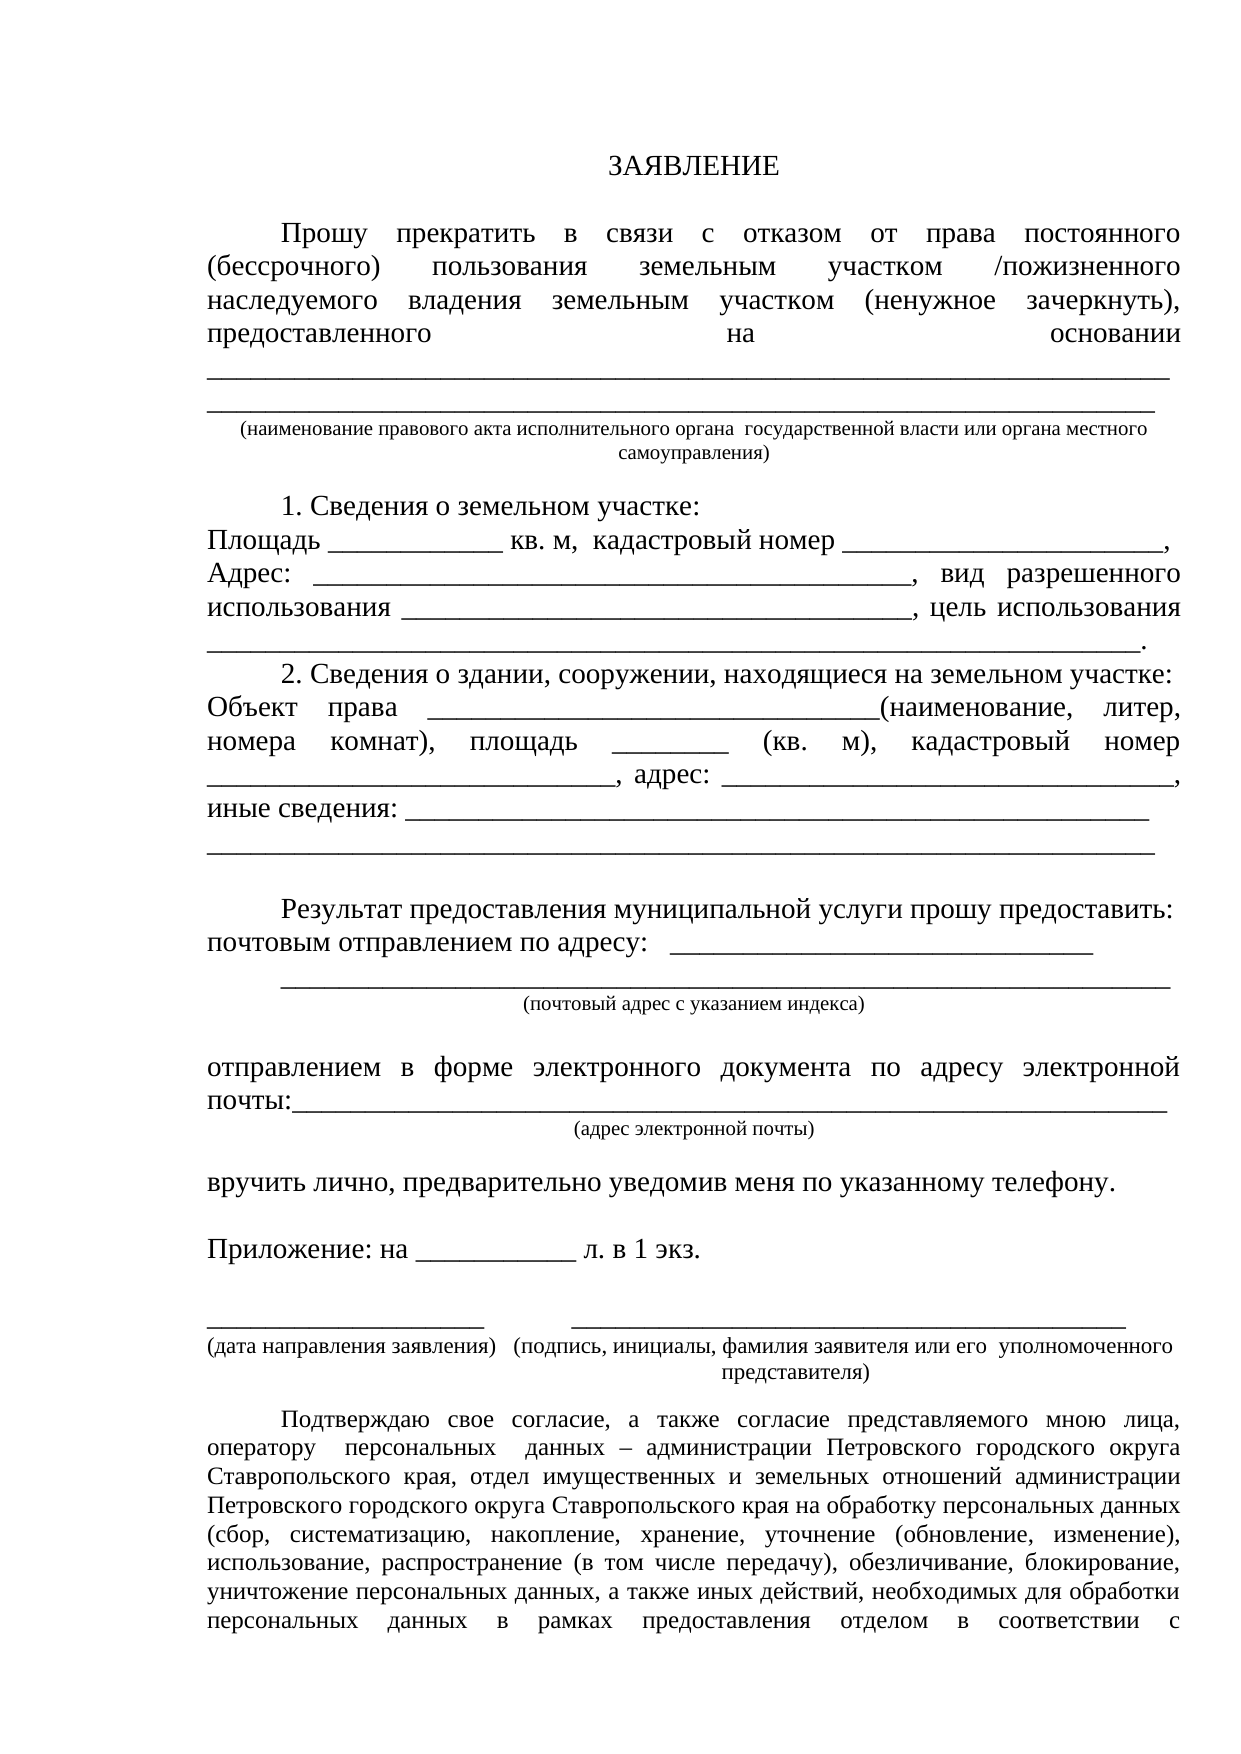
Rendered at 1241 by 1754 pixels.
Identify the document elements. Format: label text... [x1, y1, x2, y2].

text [207, 1404, 1181, 1634]
text _____________________________________________________________ [207, 958, 1181, 991]
text почтовым отправлением по адресу: _____________________________ [207, 924, 1181, 958]
text (наименование правового акта исполнительного органа государственной власти или органа местного самоуправления) [207, 416, 1181, 464]
text представителя) [207, 1358, 1181, 1384]
text отправлением в форме электронного документа по адресу электронной почты:____________________________________________________________ [207, 1049, 1181, 1116]
text (дата направления заявления) (подпись, инициалы, фамилия заявителя или его уполномоченного [207, 1332, 1181, 1358]
text вручить лично, предварительно уведомив меня по указанному телефону. [207, 1164, 1181, 1198]
text Результат предоставления муниципальной услуги прошу предоставить: [207, 891, 1181, 924]
text Адрес: _________________________________________, вид разрешенного использования ___________________________________, цель использования ________________________________________________________________. [207, 555, 1181, 656]
text (почтовый адрес с указанием индекса) [207, 991, 1181, 1015]
text Приложение: на ___________ л. в 1 экз. [207, 1231, 1181, 1265]
text (адрес электронной почты) [207, 1116, 1181, 1140]
text Прошу прекратить в связи с отказом от права постоянного (бессрочного) пользования земельным участком /пожизненного наследуемого владения земельным участком (ненужное зачеркнуть), предоставленного на основании ___________________________________________________________________________________________________________________________________ [207, 215, 1181, 416]
text 1. Сведения о земельном участке: [207, 488, 1181, 522]
text Площадь ____________ кв. м, кадастровый номер ______________________, [207, 522, 1181, 555]
text Объект права _______________________________(наименование, литер, номера комнат), площадь ________ (кв. м), кадастровый номер ____________________________, адрес: _______________________________, иные сведения: ___________________________________________________ [207, 689, 1181, 824]
text 2. Сведения о здании, сооружении, находящиеся на земельном участке: [207, 656, 1181, 689]
text ЗАЯВЛЕНИЕ [207, 148, 1181, 181]
text _________________________________________________________________ [207, 824, 1181, 857]
text ___________________ ______________________________________ [207, 1298, 1181, 1332]
